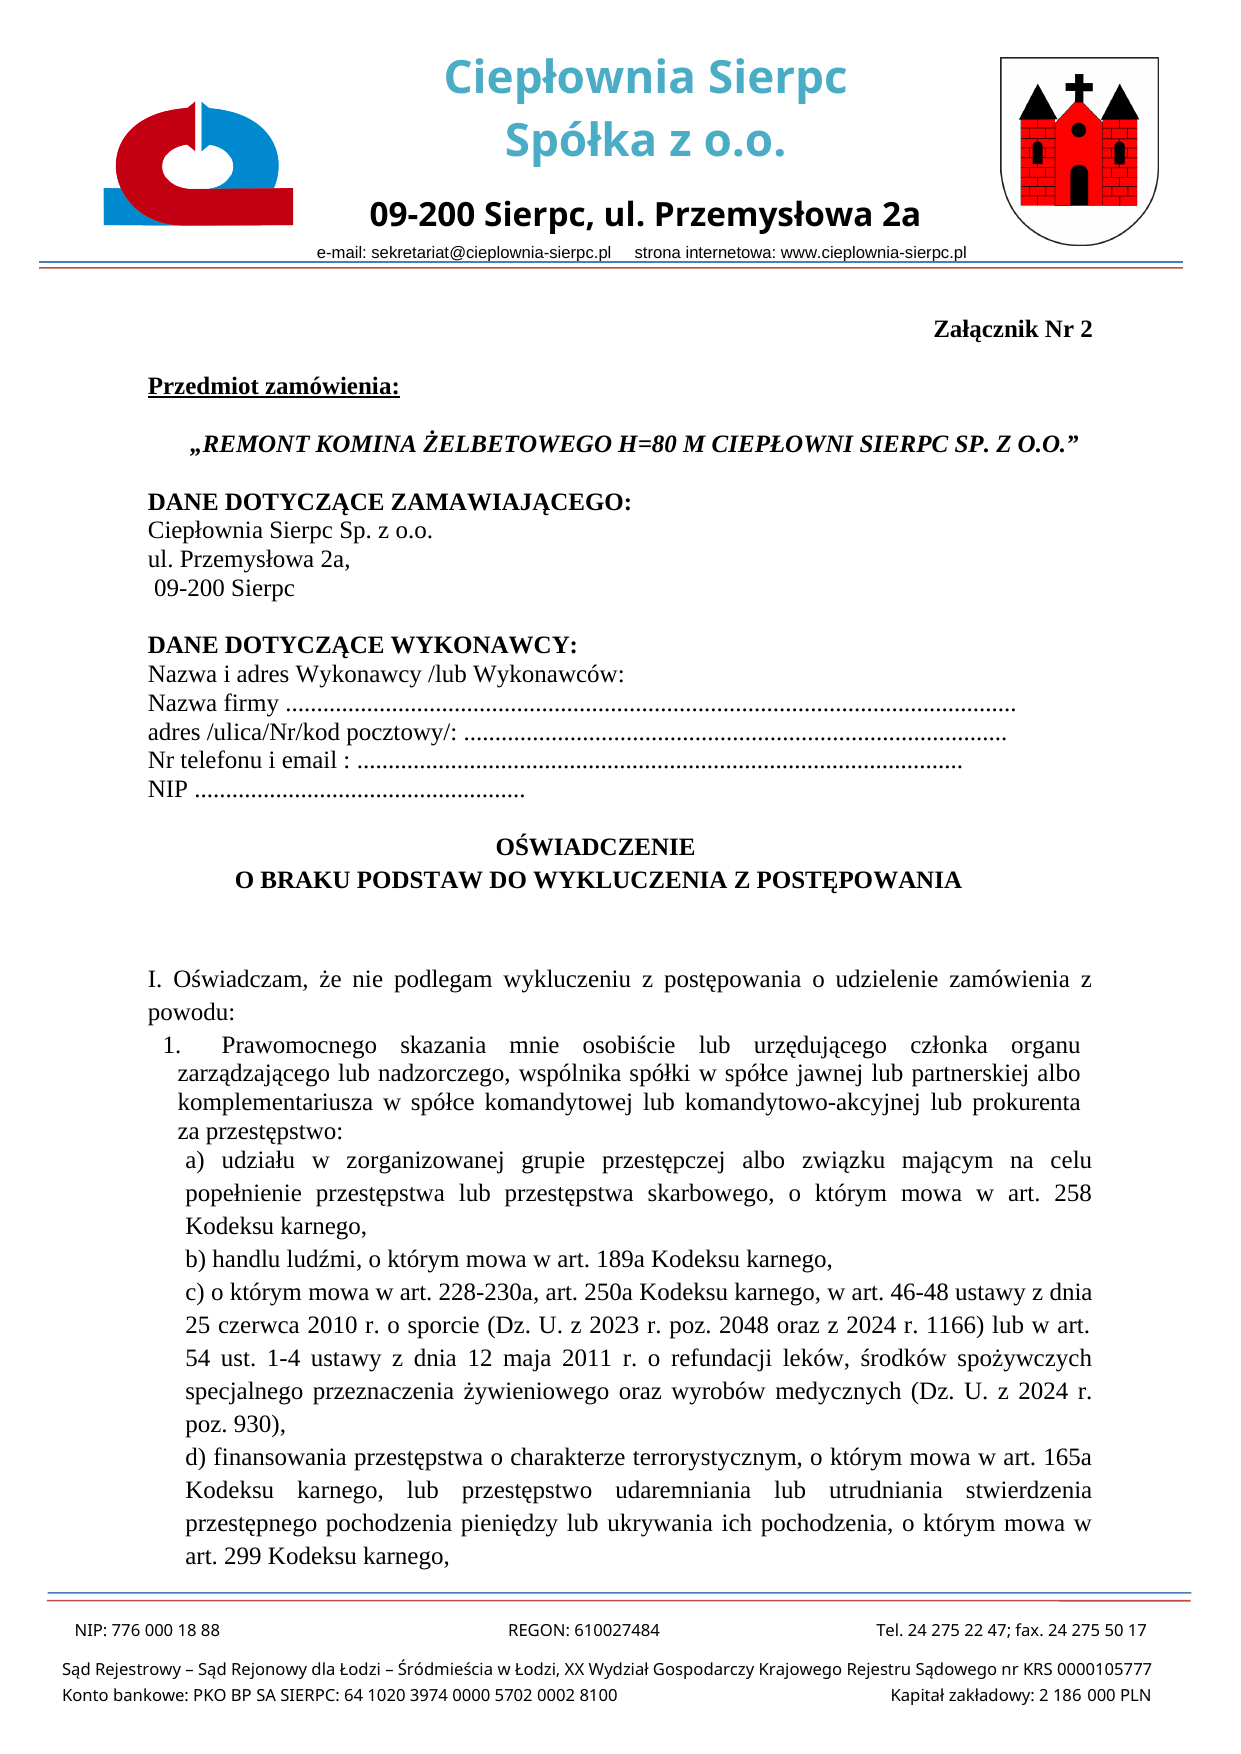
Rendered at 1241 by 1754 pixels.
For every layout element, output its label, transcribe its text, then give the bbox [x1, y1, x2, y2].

text Załącznik Nr 2 [148, 314, 1093, 342]
text Ciepłownia Sierpc Sp. z o.o. [148, 515, 1093, 544]
text I. Oświadczam, że nie podlegam wykluczeniu z postępowania o udzielenie zamówienia z powodu: [148, 964, 1093, 1026]
text a) udziału w zorganizowanej grupie przestępczej albo związku mającym na celu popełnienie przestępstwa lub przestępstwa skarbowego, o którym mowa w art. 258 Kodeksu karnego, [185, 1145, 1093, 1239]
text ul. Przemysłowa 2a, [148, 544, 1093, 573]
text 09-200 Sierpc [148, 573, 1093, 602]
text Nazwa firmy ..................................................................................................................... [148, 688, 1093, 717]
text OŚWIADCZENIE O BRAKU PODSTAW DO WYKLUCZENIA Z POSTĘPOWANIA [148, 832, 1049, 893]
text adres /ulica/Nr/kod pocztowy/: ....................................................................................... [148, 717, 1093, 745]
text c) o którym mowa w art. 228-230a, art. 250a Kodeksu karnego, w art. 46-48 ustawy z dnia 25 czerwca 2010 r. o sporcie (Dz. U. z 2023 r. poz. 2048 oraz z 2024 r. 1166) lub w art. 54 ust. 1-4 ustawy z dnia 12 maja 2011 r. o refundacji leków, środków spożywczych specjalnego przeznaczenia żywieniowego oraz wyrobów medycznych (Dz. U. z 2024 r. poz. 930), [185, 1277, 1093, 1438]
text Przedmiot zamówienia: [148, 371, 1093, 400]
text b) handlu ludźmi, o którym mowa w art. 189a Kodeksu karnego, [185, 1244, 1093, 1273]
text DANE DOTYCZĄCE WYKONAWCY: [148, 630, 1093, 659]
text Nazwa i adres Wykonawcy /lub Wykonawców: [148, 659, 1093, 688]
text „REMONT KOMINA ŻELBETOWEGO H=80 M CIEPŁOWNI SIERPC SP. Z O.O.” [148, 429, 1093, 457]
text Nr telefonu i email : ................................................................................................. [148, 745, 1093, 774]
picture [103, 101, 294, 226]
text DANE DOTYCZĄCE ZAMAWIAJĄCEGO: [148, 487, 1093, 515]
text NIP ..................................................... [148, 774, 1093, 803]
picture [1000, 57, 1159, 246]
text d) finansowania przestępstwa o charakterze terrorystycznym, o którym mowa w art. 165a Kodeksu karnego, lub przestępstwo udaremniania lub utrudniania stwierdzenia przestępnego pochodzenia pieniędzy lub ukrywania ich pochodzenia, o którym mowa w art. 299 Kodeksu karnego, [185, 1442, 1093, 1570]
list Prawomocnego skazania mnie osobiście lub urzędującego członka organu zarządzającego lub nadzorczego, wspólnika spółki w spółce jawnej lub partnerskiej albo komplementariusza w spółce komandytowej lub komandytowo-akcyjnej lub prokurenta za przestępstwo: [162, 1030, 1081, 1145]
